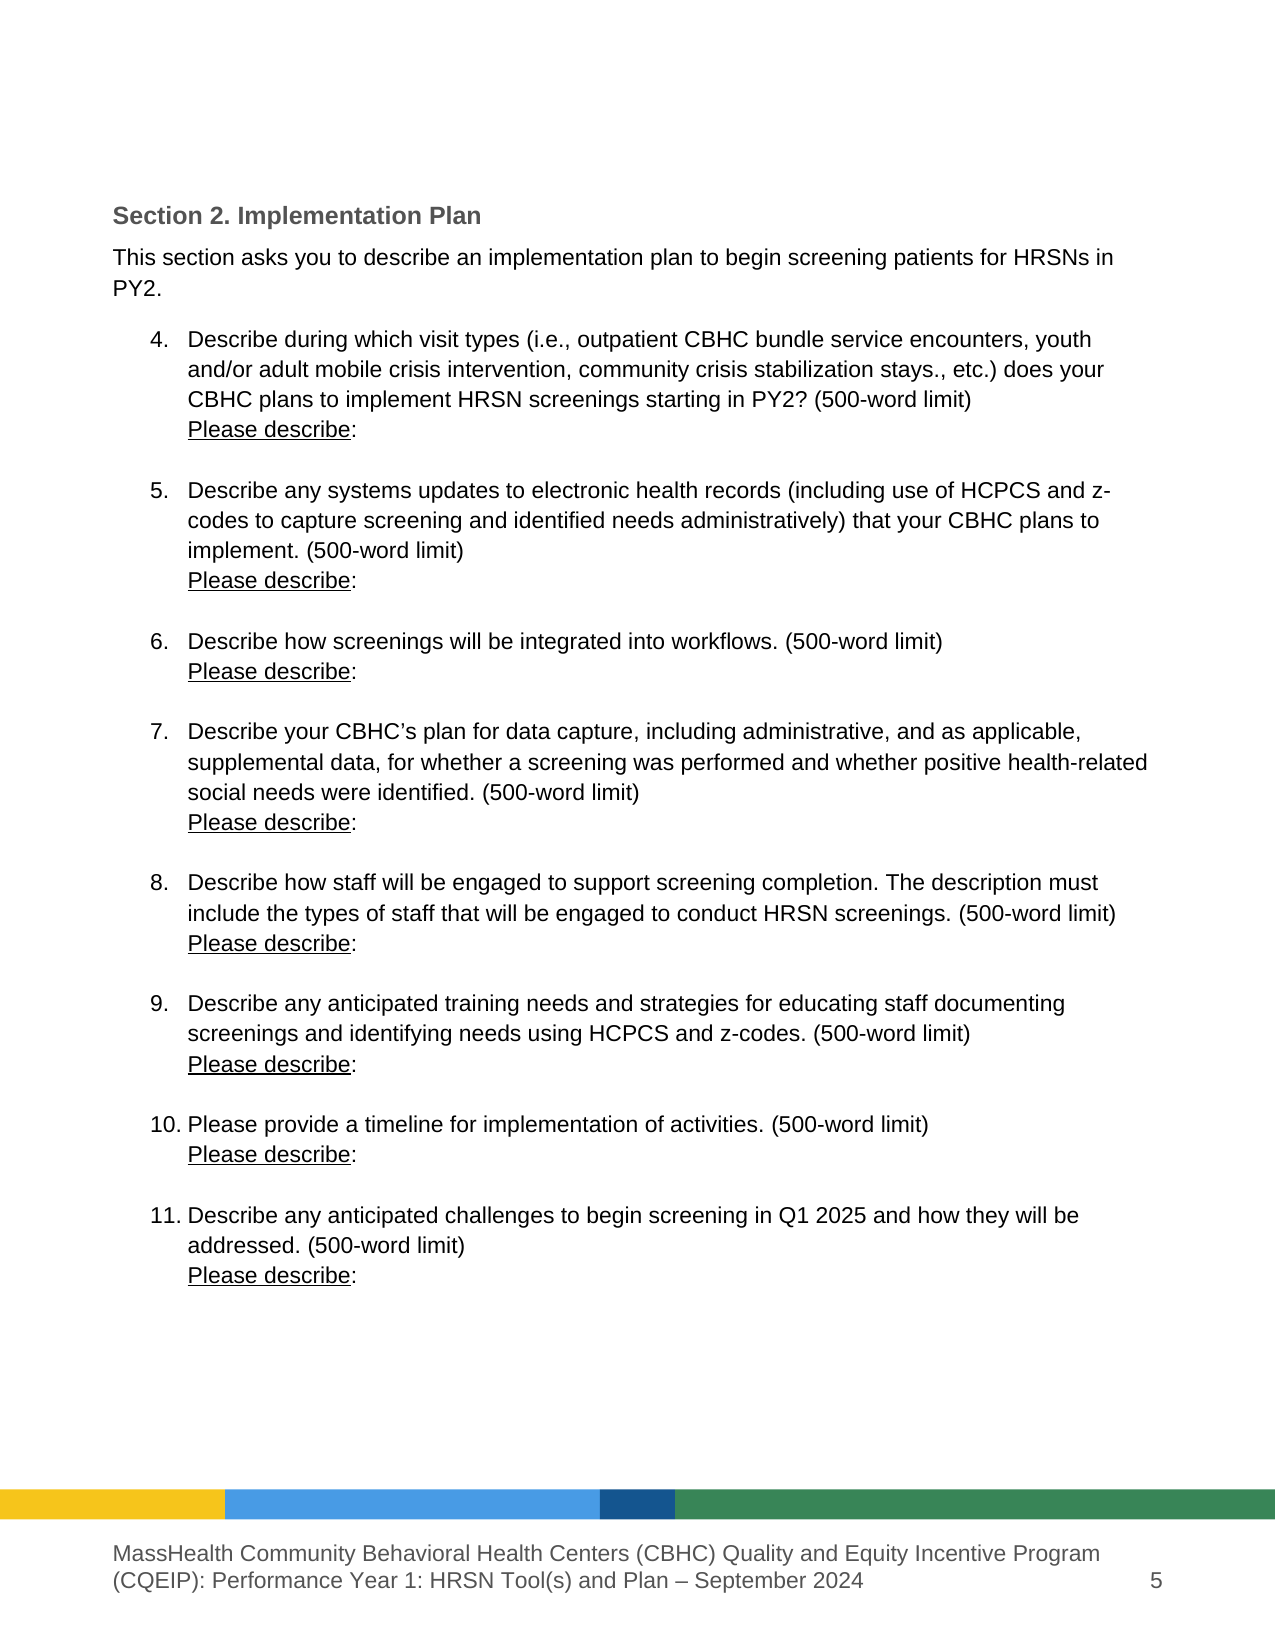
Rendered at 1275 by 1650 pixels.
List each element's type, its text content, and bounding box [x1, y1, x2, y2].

list Please describe: [150, 1141, 1162, 1168]
list This section asks you to describe an implementation plan to begin screening patients for HRSNs in PY2. [112, 244, 1162, 301]
list Describe any systems updates to electronic health records (including use of HCPCS and z-codes to capture screening and identified needs administratively) that your CBHC plans to implement. (500-word limit) [150, 477, 1162, 563]
list Describe your CBHC’s plan for data capture, including administrative, and as applicable, supplemental data, for whether a screening was performed and whether positive health-related social needs were identified. (500-word limit) [150, 718, 1162, 805]
list Please describe: [187, 658, 1162, 684]
list Describe any anticipated challenges to begin screening in Q1 2025 and how they will be addressed. (500-word limit) [150, 1202, 1162, 1258]
list Describe how screenings will be integrated into workflows. (500-word limit) [150, 628, 1162, 654]
subtitle Section 2. Implementation Plan [112, 201, 1162, 230]
list Please describe: [187, 1262, 1162, 1288]
list Describe during which visit types (i.e., outpatient CBHC bundle service encounters, youth and/or adult mobile crisis intervention, community crisis stabilization stays., etc.) does your CBHC plans to implement HRSN screenings starting in PY2? (500-word limit) [150, 326, 1162, 412]
list Please provide a timeline for implementation of activities. (500-word limit) [150, 1111, 1162, 1137]
list Please describe: [187, 567, 1162, 594]
list Please describe: [187, 416, 1162, 443]
list Please describe: [187, 809, 1162, 835]
list Describe how staff will be engaged to support screening completion. The description must include the types of staff that will be engaged to conduct HRSN screenings. (500-word limit) [150, 869, 1162, 926]
list Please describe: [187, 930, 1162, 956]
list Describe any anticipated training needs and strategies for educating staff documenting screenings and identifying needs using HCPCS and z-codes. (500-word limit) [150, 990, 1162, 1047]
list Please describe: [187, 1051, 1162, 1077]
